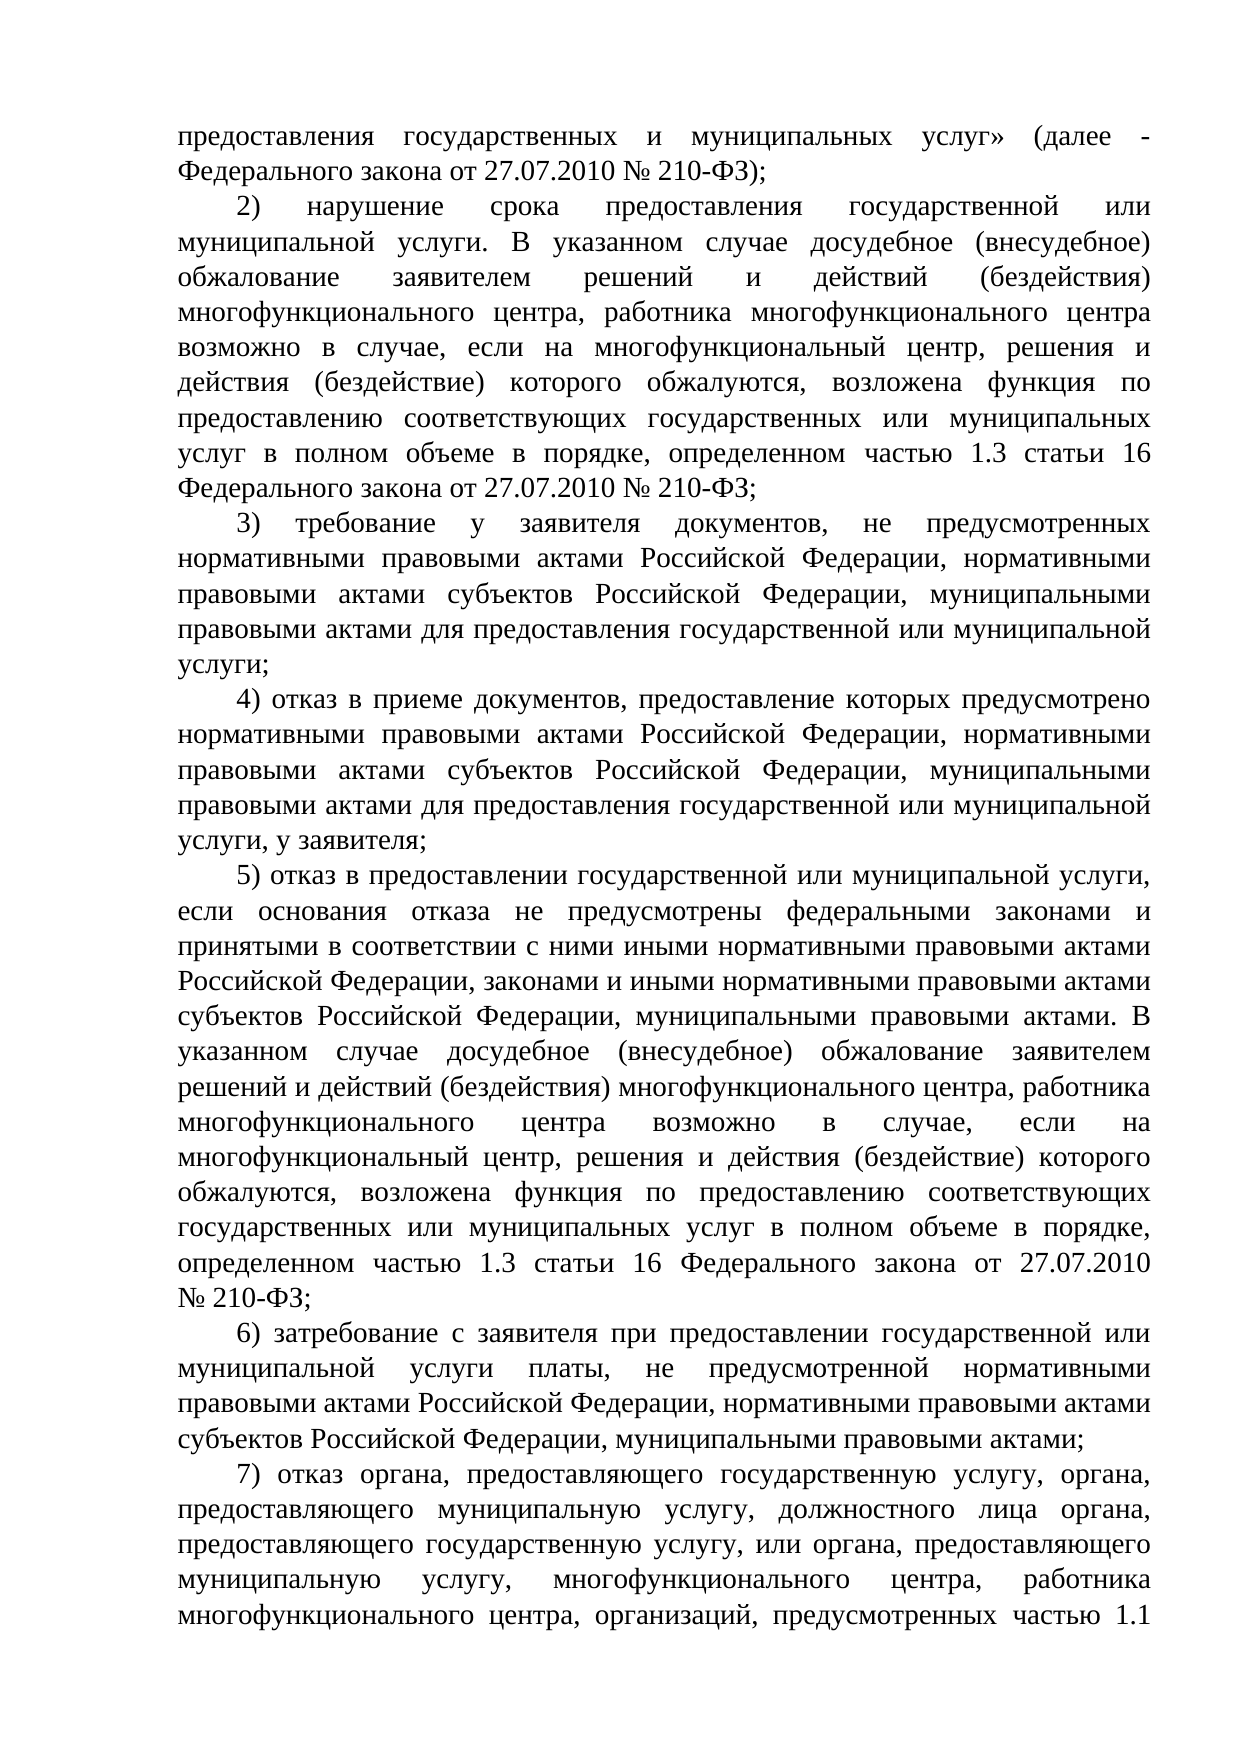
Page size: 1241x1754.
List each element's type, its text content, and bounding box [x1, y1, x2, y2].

text 2) нарушение срока предоставления государственной или муниципальной услуги. В указанном случае досудебное (внесудебное) обжалование заявителем решений и действий (бездействия) многофункционального центра, работника многофункционального центра возможно в случае, если на многофункциональный центр, решения и действия (бездействие) которого обжалуются, возложена функция по предоставлению соответствующих государственных или муниципальных услуг в полном объеме в порядке, определенном частью 1.3 статьи 16 Федерального закона от 27.07.2010 № 210-ФЗ; [177, 188, 1152, 504]
text 6) затребование с заявителя при предоставлении государственной или муниципальной услуги платы, не предусмотренной нормативными правовыми актами Российской Федерации, нормативными правовыми актами субъектов Российской Федерации, муниципальными правовыми актами; [177, 1315, 1152, 1454]
text 3) требование у заявителя документов, не предусмотренных нормативными правовыми актами Российской Федерации, нормативными правовыми актами субъектов Российской Федерации, муниципальными правовыми актами для предоставления государственной или муниципальной услуги; [177, 505, 1152, 680]
text 4) отказ в приеме документов, предоставление которых предусмотрено нормативными правовыми актами Российской Федерации, нормативными правовыми актами субъектов Российской Федерации, муниципальными правовыми актами для предоставления государственной или муниципальной услуги, у заявителя; [177, 681, 1152, 856]
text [177, 118, 1152, 187]
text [177, 1456, 1152, 1630]
text 5) отказ в предоставлении государственной или муниципальной услуги, если основания отказа не предусмотрены федеральными законами и принятыми в соответствии с ними иными нормативными правовыми актами Российской Федерации, законами и иными нормативными правовыми актами субъектов Российской Федерации, муниципальными правовыми актами. В указанном случае досудебное (внесудебное) обжалование заявителем решений и действий (бездействия) многофункционального центра, работника многофункционального центра возможно в случае, если на многофункциональный центр, решения и действия (бездействие) которого обжалуются, возложена функция по предоставлению соответствующих государственных или муниципальных услуг в полном объеме в порядке, определенном частью 1.3 статьи 16 Федерального закона от 27.07.2010 № 210-ФЗ; [177, 857, 1152, 1313]
